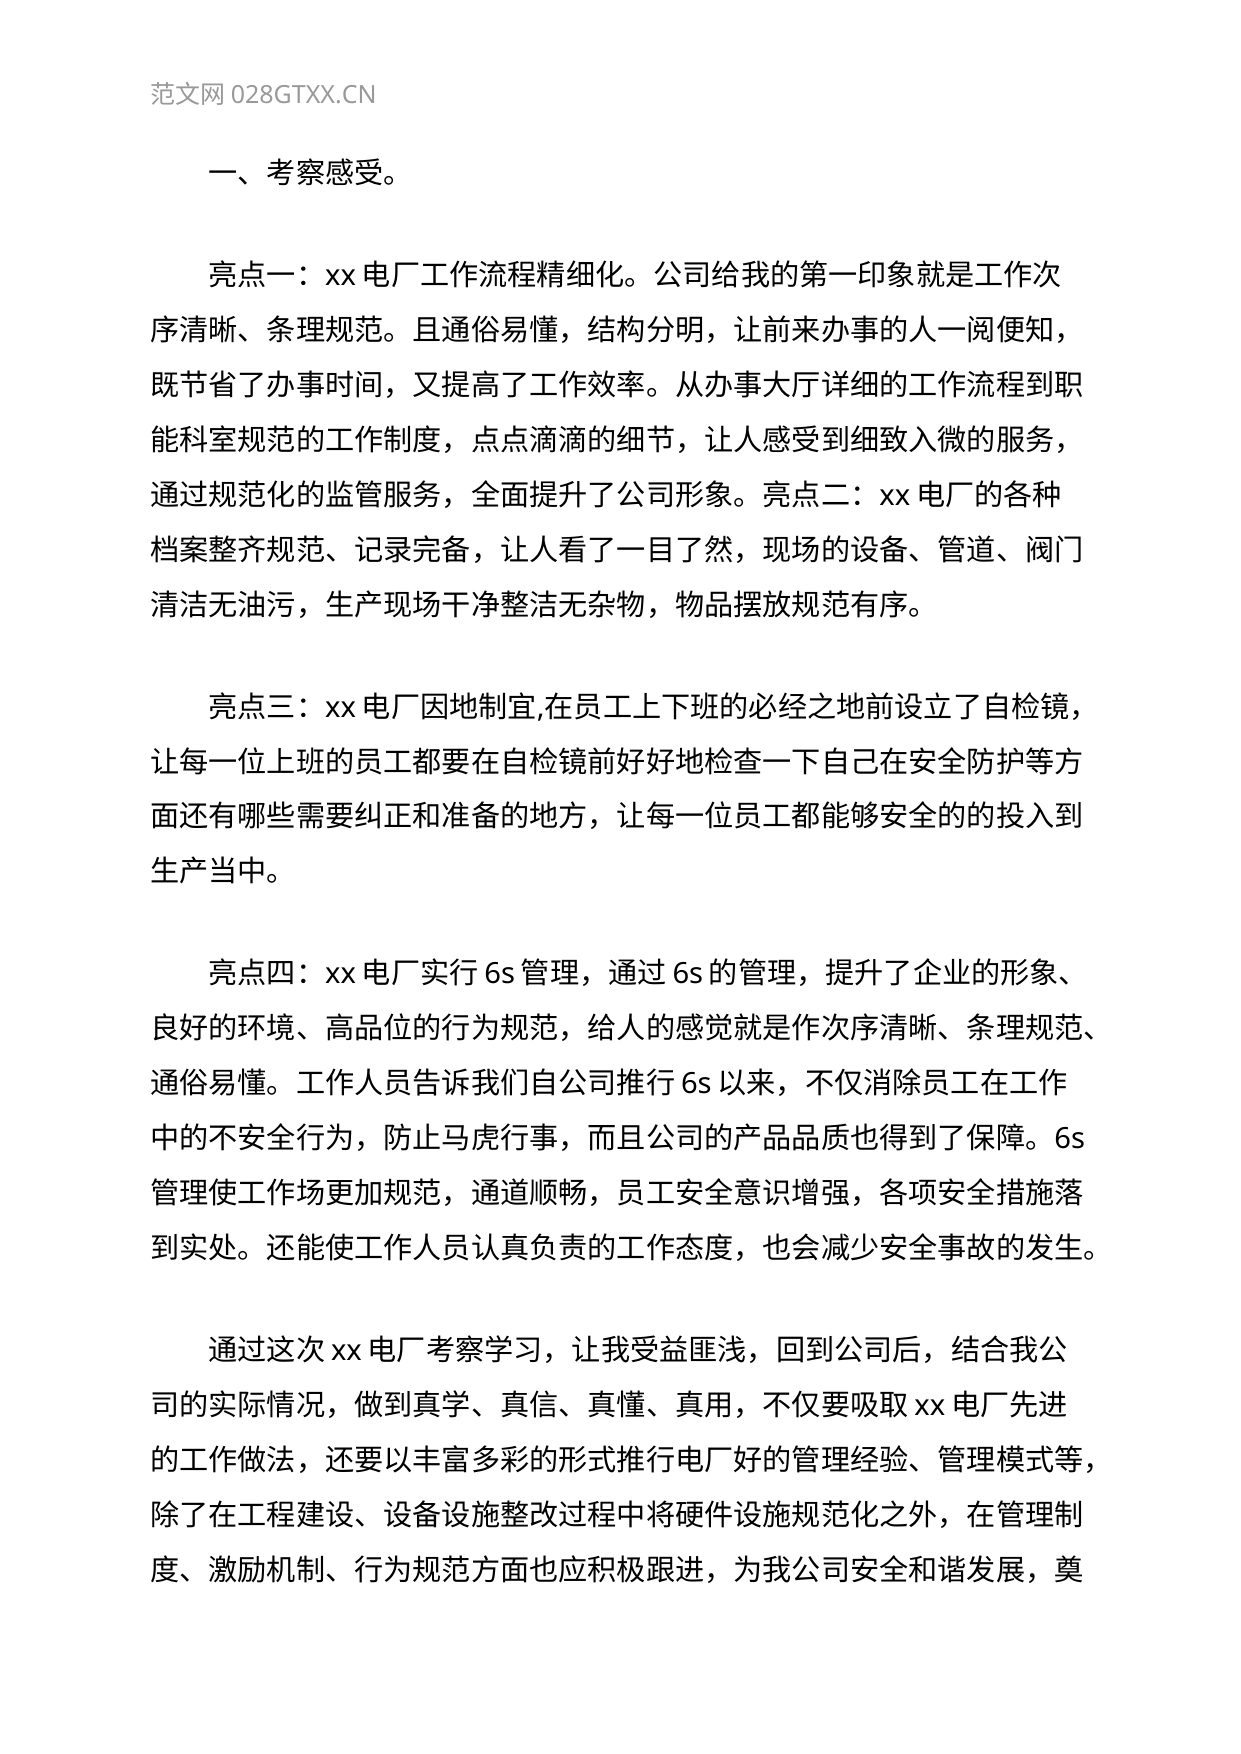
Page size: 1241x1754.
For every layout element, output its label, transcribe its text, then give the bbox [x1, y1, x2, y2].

text 亮点三：xx电厂因地制宜,在员工上下班的必经之地前设立了自检镜，让每一位上班的员工都要在自检镜前好好地检查一下自己在安全防护等方面还有哪些需要纠正和准备的地方，让每一位员工都能够安全的的投入到生产当中。 [150, 683, 1090, 890]
text 亮点四：xx电厂实行6s管理，通过6s的管理，提升了企业的形象、良好的环境、高品位的行为规范，给人的感觉就是作次序清晰、条理规范、通俗易懂。工作人员告诉我们自公司推行6s以来，不仅消除员工在工作中的不安全行为，防止马虎行事，而且公司的产品品质也得到了保障。6s管理使工作场更加规范，通道顺畅，员工安全意识增强，各项安全措施落到实处。还能使工作人员认真负责的工作态度，也会减少安全事故的发生。 [150, 950, 1090, 1267]
text 亮点一：xx电厂工作流程精细化。公司给我的第一印象就是工作次序清晰、条理规范。且通俗易懂，结构分明，让前来办事的人一阅便知，既节省了办事时间，又提高了工作效率。从办事大厅详细的工作流程到职能科室规范的工作制度，点点滴滴的细节，让人感受到细致入微的服务，通过规范化的监管服务，全面提升了公司形象。亮点二：xx电厂的各种档案整齐规范、记录完备，让人看了一目了然，现场的设备、管道、阀门清洁无油污，生产现场干净整洁无杂物，物品摆放规范有序。 [150, 252, 1090, 624]
text 一、考察感受。 [150, 150, 1090, 192]
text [150, 1326, 1090, 1588]
